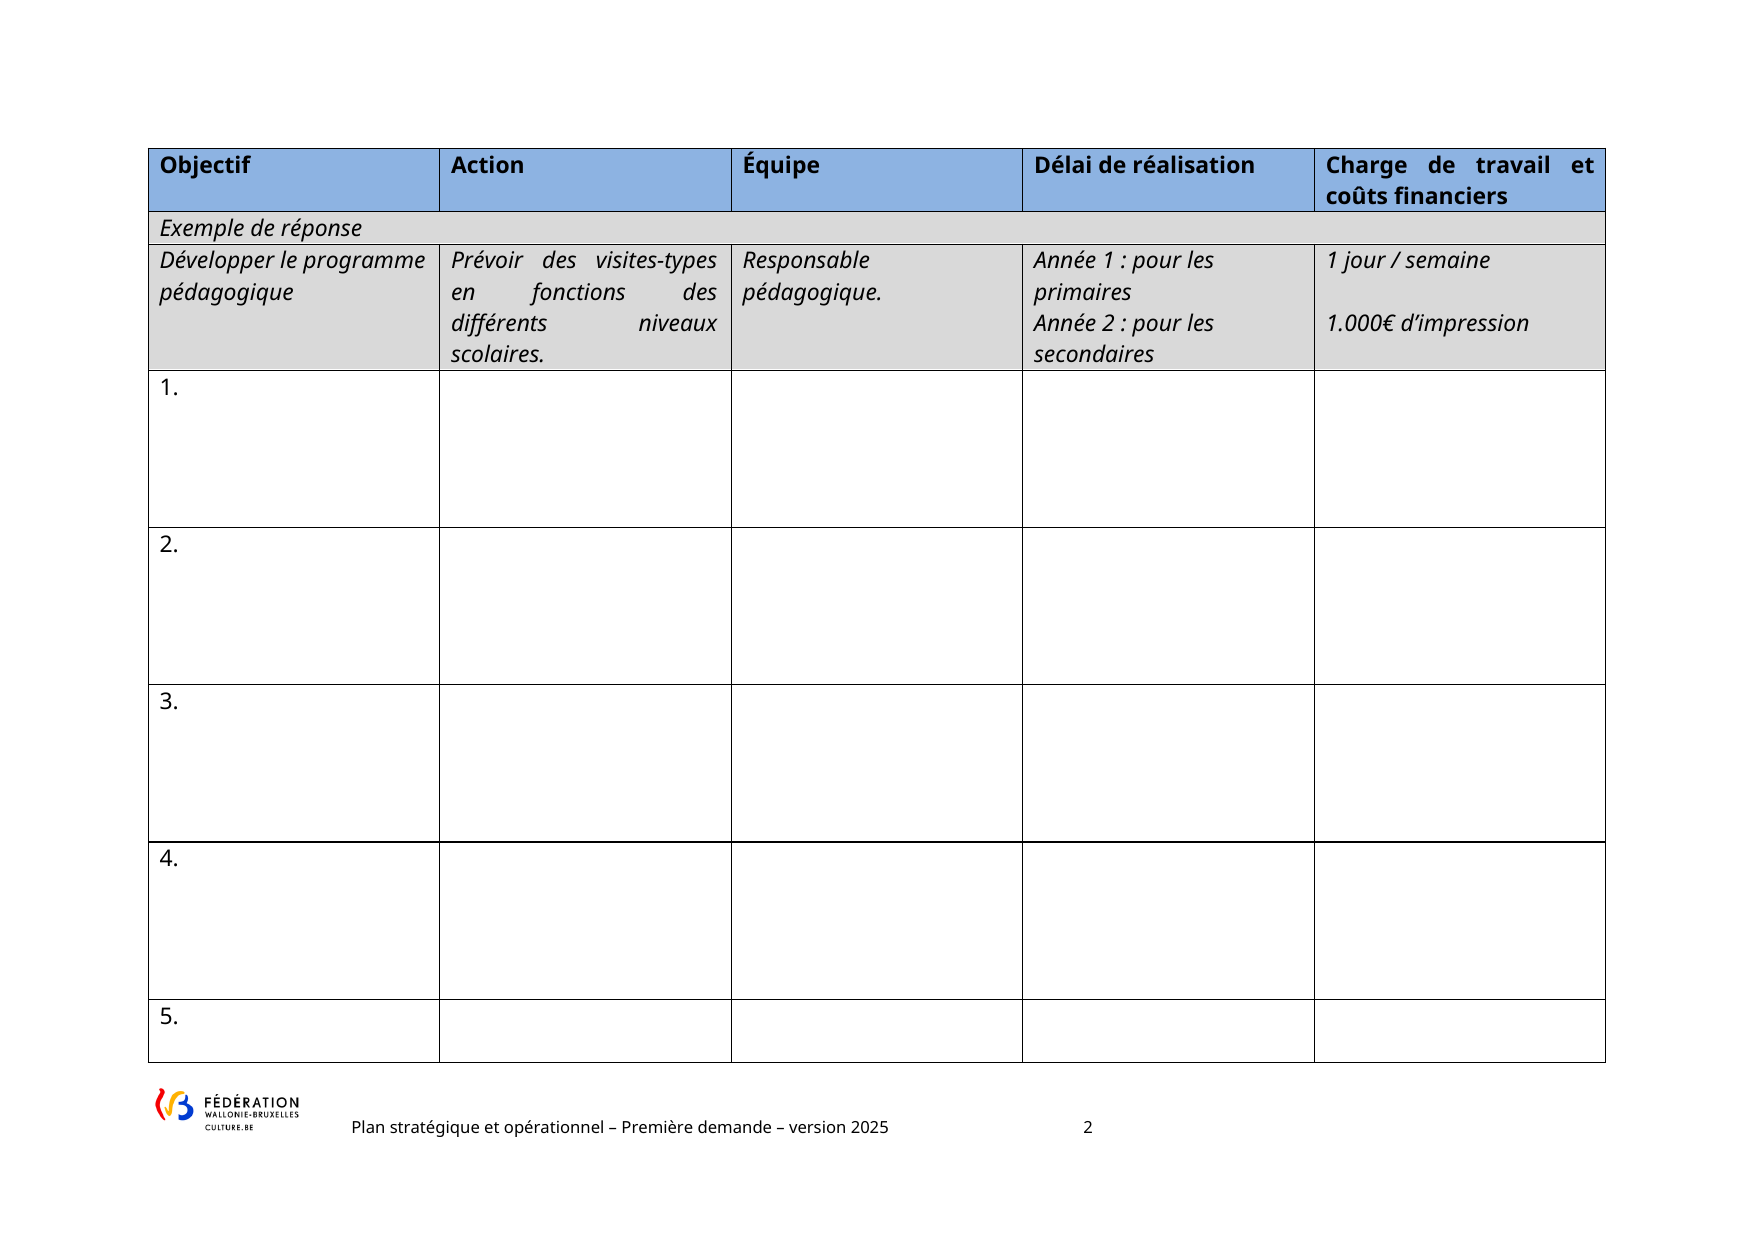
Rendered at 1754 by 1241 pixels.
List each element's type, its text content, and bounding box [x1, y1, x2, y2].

table_cell Prévoir des visites-types en fonctions des différents niveaux scolaires. [440, 245, 731, 369]
table_cell 1. [149, 371, 439, 527]
table_cell 1 jour / semaine 1.000€ d’impression [1315, 245, 1605, 369]
table_cell [1023, 1000, 1314, 1062]
table_cell 4. [149, 843, 439, 999]
table_cell [1315, 371, 1605, 527]
table_cell [1315, 1000, 1605, 1062]
table_cell 2. [149, 528, 439, 684]
table_cell [440, 1000, 731, 1062]
table_header Action [440, 149, 731, 211]
table_cell 3. [149, 685, 439, 841]
table_cell [1023, 843, 1314, 999]
table_cell [1315, 685, 1605, 841]
table_cell [1023, 371, 1314, 527]
picture [147, 1085, 306, 1134]
table_header Objectif [149, 149, 439, 211]
table_cell Exemple de réponse [149, 212, 1605, 243]
table_cell [732, 1000, 1022, 1062]
table_cell [732, 371, 1022, 527]
table_cell [440, 843, 731, 999]
table_cell [1023, 528, 1314, 684]
table_cell [440, 528, 731, 684]
table_cell [1315, 843, 1605, 999]
table_cell Année 1 : pour les primaires Année 2 : pour les secondaires [1023, 245, 1314, 369]
table_cell [1023, 685, 1314, 841]
table_cell [732, 685, 1022, 841]
table_cell Développer le programme pédagogique [149, 245, 439, 369]
table_cell [440, 685, 731, 841]
table_header Charge de travail et coûts financiers [1315, 149, 1605, 211]
table_cell Responsable pédagogique. [732, 245, 1022, 369]
table_cell [440, 371, 731, 527]
table_cell 5. [149, 1000, 439, 1062]
table_cell [1315, 528, 1605, 684]
table_cell [732, 528, 1022, 684]
table_cell [732, 843, 1022, 999]
table_header Délai de réalisation [1023, 149, 1314, 211]
table_header Équipe [732, 149, 1022, 211]
